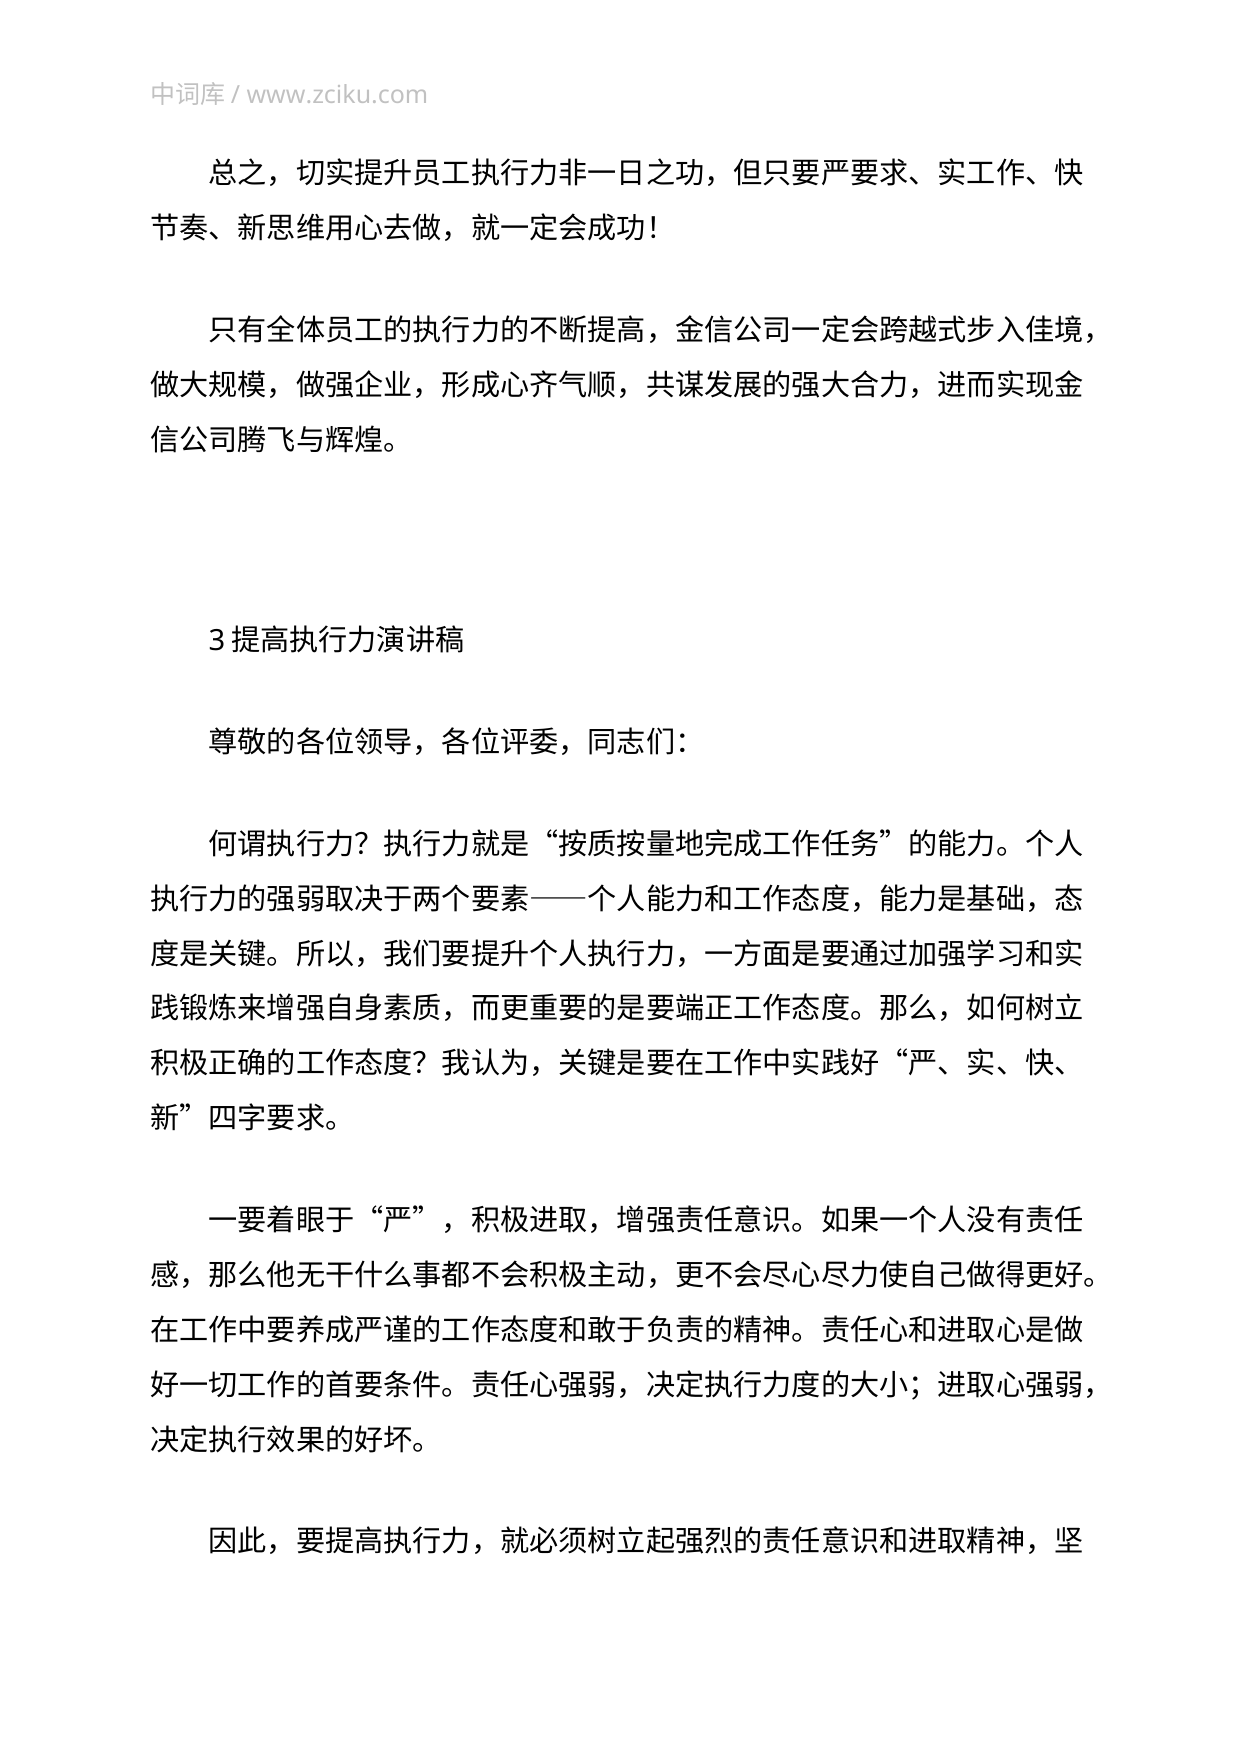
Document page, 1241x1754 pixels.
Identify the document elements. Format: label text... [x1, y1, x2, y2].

text 何谓执行力？执行力就是“按质按量地完成工作任务”的能力。个人执行力的强弱取决于两个要素——个人能力和工作态度，能力是基础，态度是关键。所以，我们要提升个人执行力，一方面是要通过加强学习和实践锻炼来增强自身素质，而更重要的是要端正工作态度。那么，如何树立积极正确的工作态度？我认为，关键是要在工作中实践好“严、实、快、新”四字要求。 [150, 820, 1090, 1137]
text 3提高执行力演讲稿 [150, 617, 1090, 659]
text 总之，切实提升员工执行力非一日之功，但只要严要求、实工作、快节奏、新思维用心去做，就一定会成功！ [150, 150, 1090, 247]
text 一要着眼于“严”，积极进取，增强责任意识。如果一个人没有责任感，那么他无干什么事都不会积极主动，更不会尽心尽力使自己做得更好。在工作中要养成严谨的工作态度和敢于负责的精神。责任心和进取心是做好一切工作的首要条件。责任心强弱，决定执行力度的大小；进取心强弱，决定执行效果的好坏。 [150, 1197, 1090, 1458]
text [150, 1518, 1090, 1560]
text 尊敬的各位领导，各位评委，同志们： [150, 719, 1090, 761]
text 只有全体员工的执行力的不断提高，金信公司一定会跨越式步入佳境，做大规模，做强企业，形成心齐气顺，共谋发展的强大合力，进而实现金信公司腾飞与辉煌。 [150, 307, 1090, 459]
